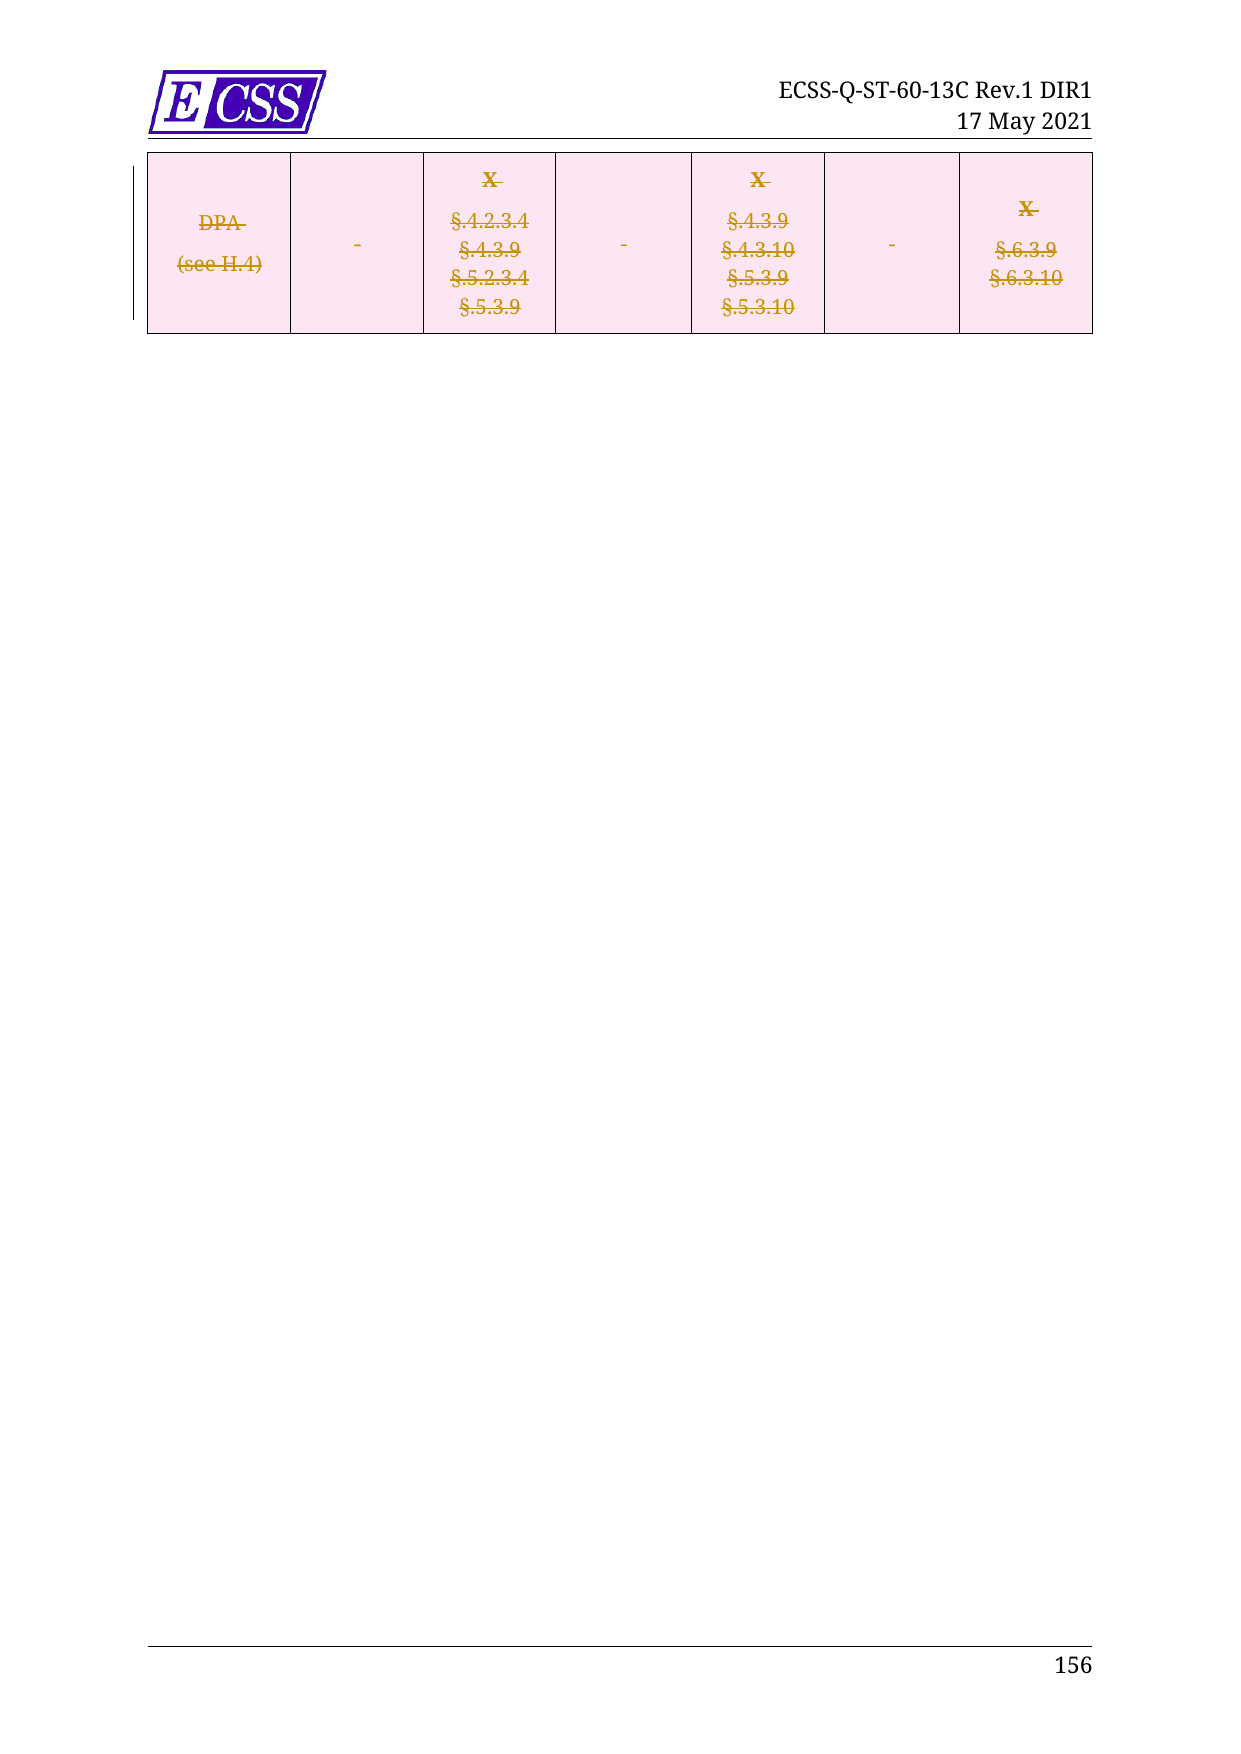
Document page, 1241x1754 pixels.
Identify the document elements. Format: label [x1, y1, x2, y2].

picture [148, 70, 327, 134]
